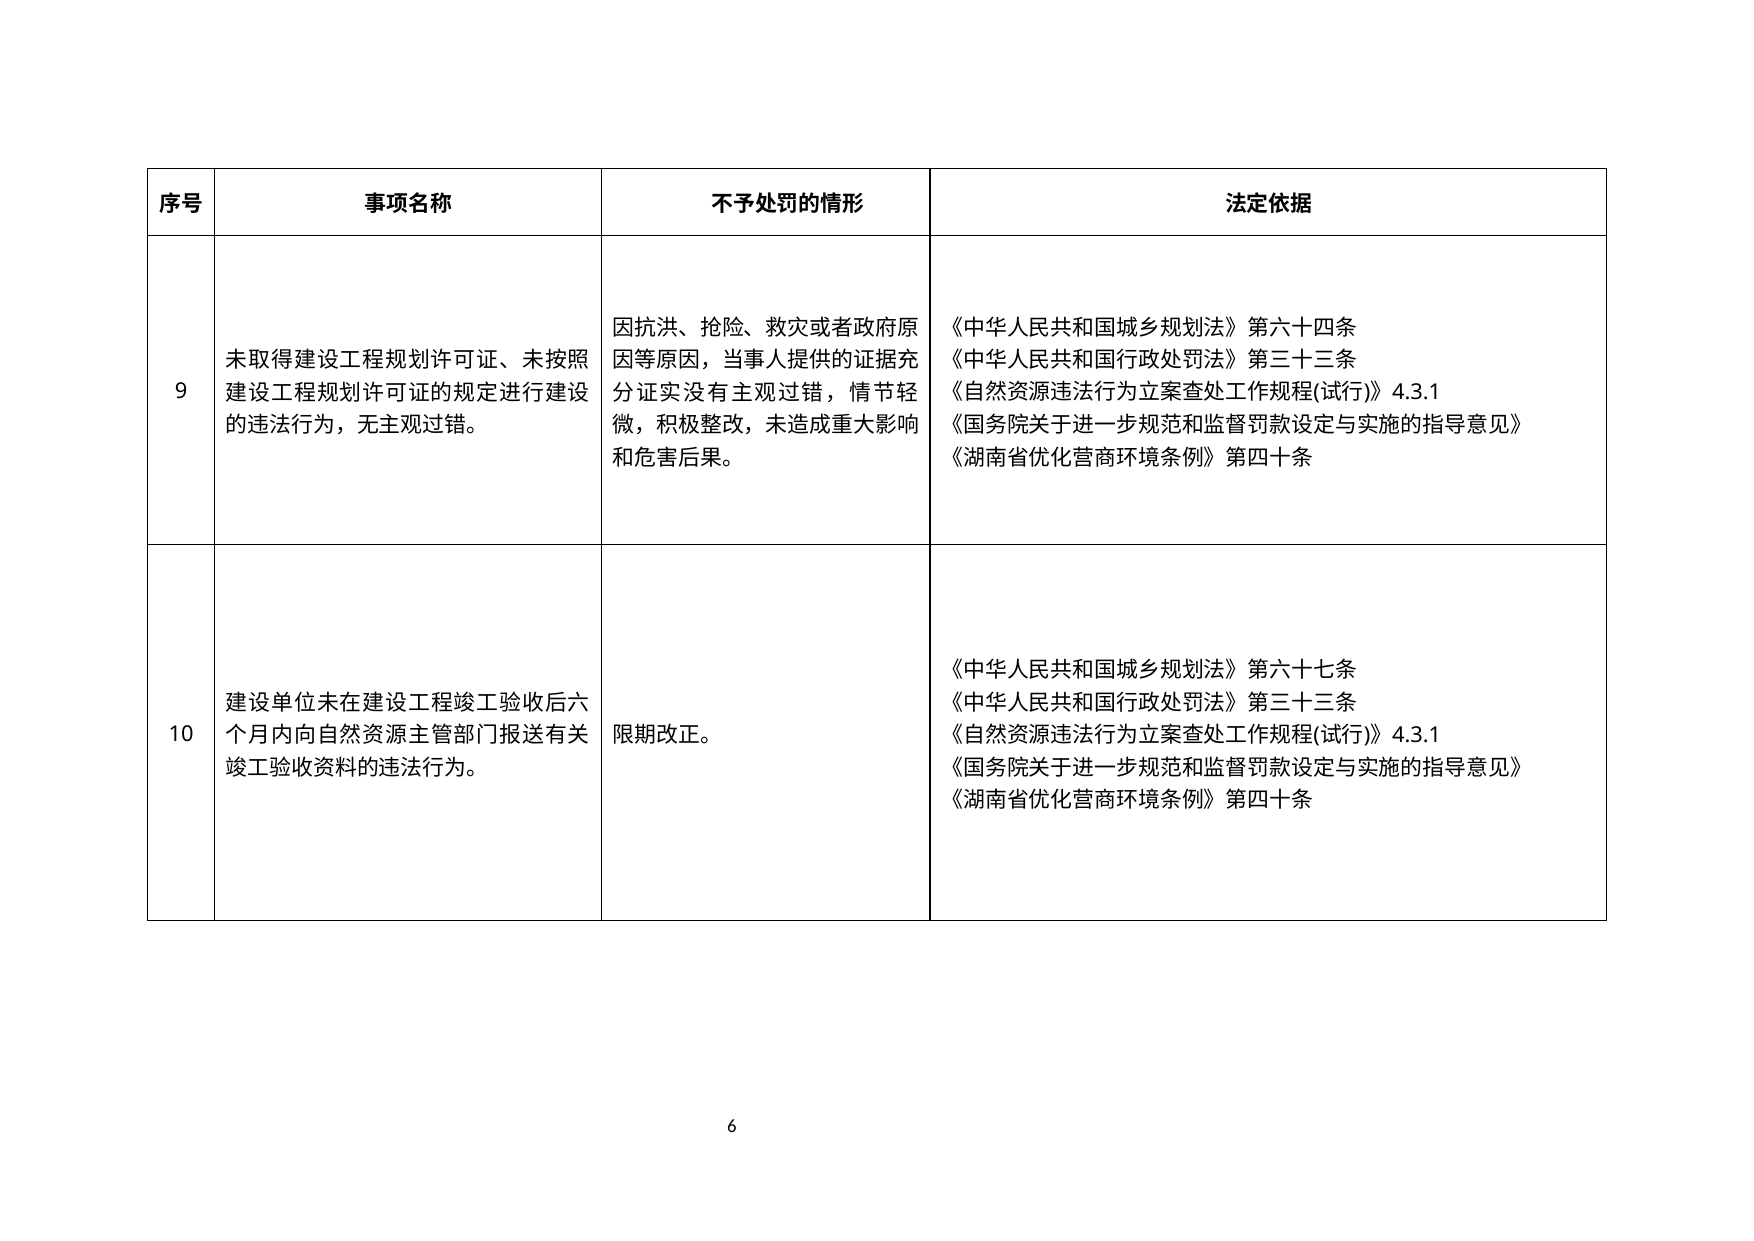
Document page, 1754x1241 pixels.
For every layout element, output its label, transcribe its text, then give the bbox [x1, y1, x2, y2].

table_cell 因抗洪、抢险、救灾或者政府原因等原因，当事人提供的证据充分证实没有主观过错，情节轻微，积极整改，未造成重大影响和危害后果。 [602, 236, 929, 544]
table_cell 9 [148, 236, 214, 544]
table_cell 建设单位未在建设工程竣工验收后六个月内向自然资源主管部门报送有关竣工验收资料的违法行为。 [215, 545, 601, 920]
table_header 法定依据 [931, 169, 1606, 235]
table_cell 10 [148, 545, 214, 920]
table_cell 限期改正。 [602, 545, 929, 920]
table_header 事项名称 [215, 169, 601, 235]
table_header 不予处罚的情形 [602, 169, 929, 235]
table_cell 《中华人民共和国城乡规划法》第六十七条 《中华人民共和国行政处罚法》第三十三条 《自然资源违法行为立案查处工作规程(试行)》4.3.1 《国务院关于进一步规范和监督罚款设定与实施的指导意见》 《湖南省优化营商环境条例》第四十条 [931, 545, 1606, 920]
table_cell 未取得建设工程规划许可证、未按照建设工程规划许可证的规定进行建设的违法行为，无主观过错。 [215, 236, 601, 544]
table_header 序号 [148, 169, 214, 235]
table_cell 《中华人民共和国城乡规划法》第六十四条 《中华人民共和国行政处罚法》第三十三条 《自然资源违法行为立案查处工作规程(试行)》4.3.1 《国务院关于进一步规范和监督罚款设定与实施的指导意见》 《湖南省优化营商环境条例》第四十条 [931, 236, 1606, 544]
